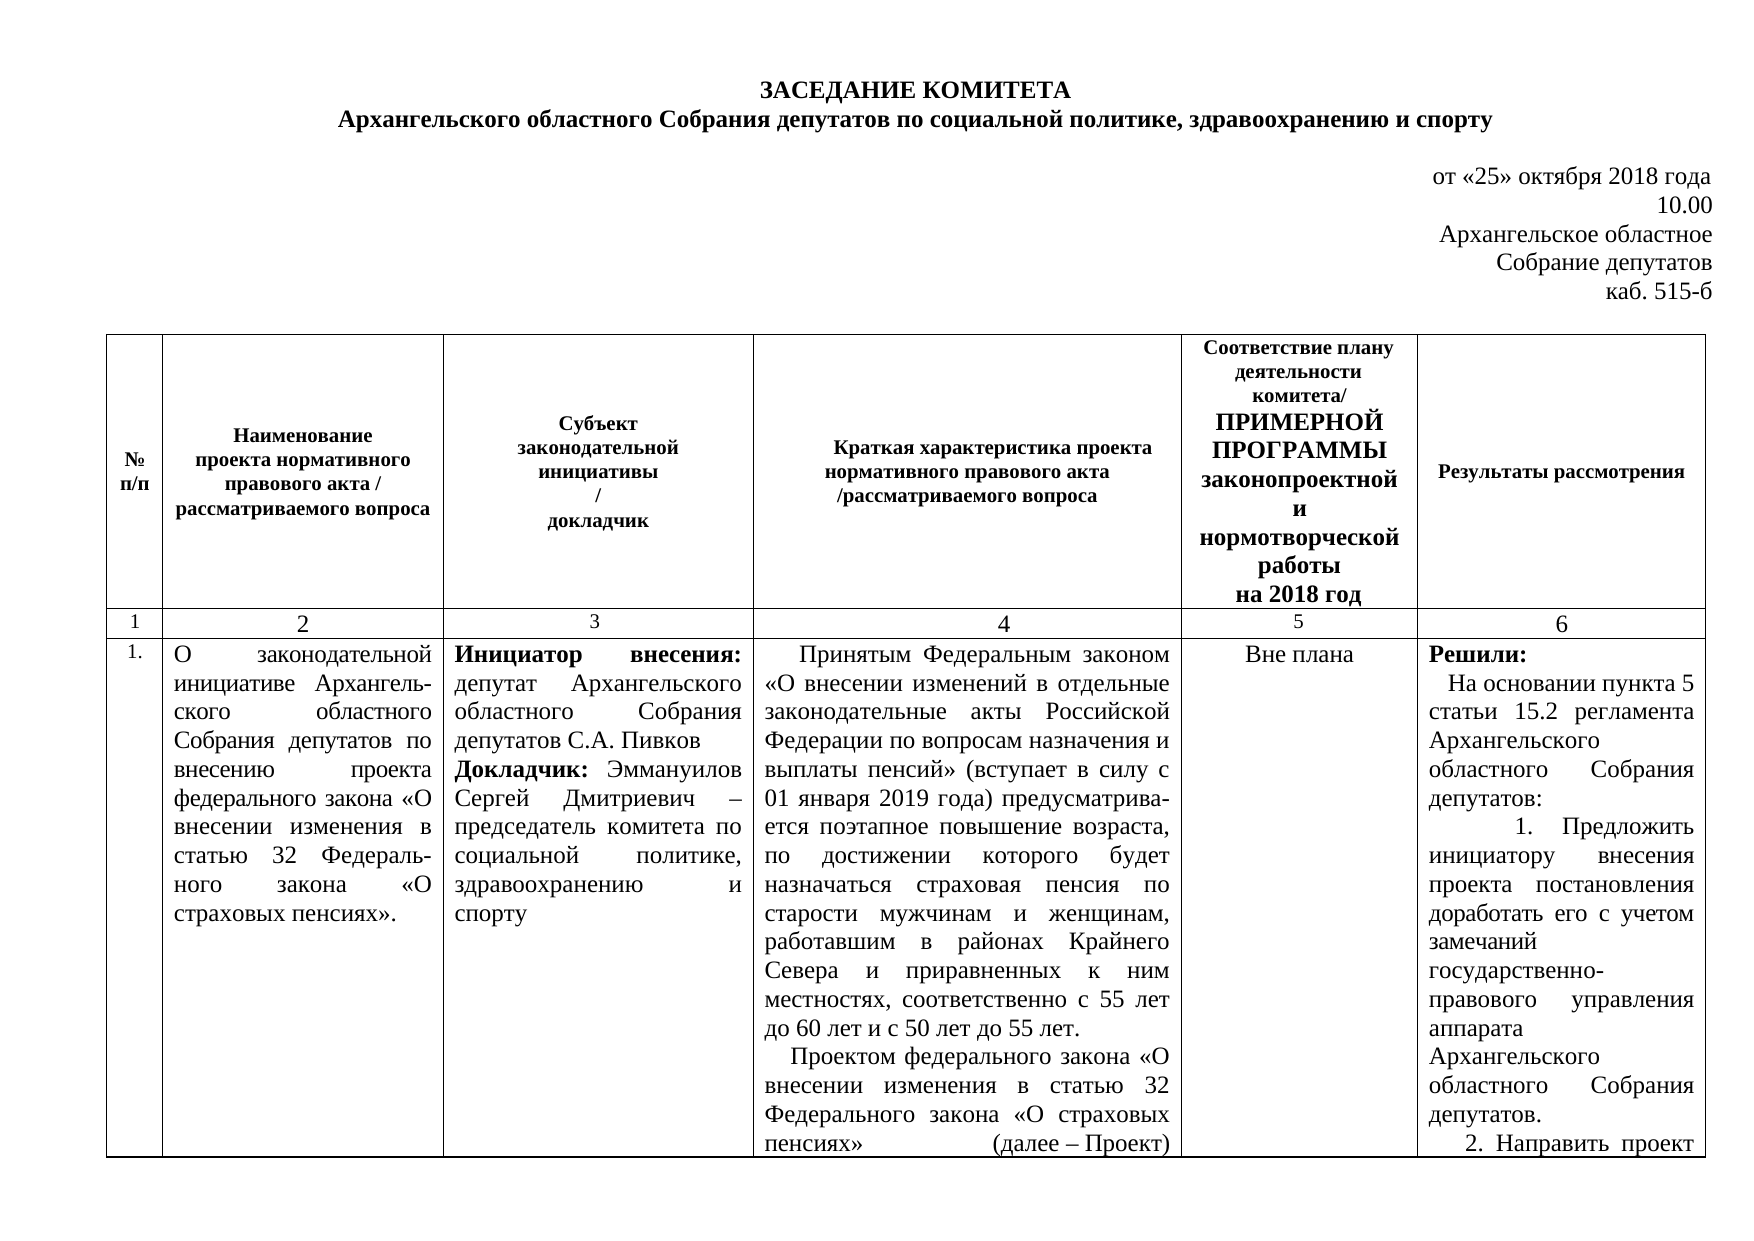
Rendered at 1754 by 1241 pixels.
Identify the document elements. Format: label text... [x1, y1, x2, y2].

table_header Соответствие плану деятельности комитета/ ПРИМЕРНОЙ ПРОГРАММЫ законопроектной и нормотворческой работы на 2018 год [1182, 335, 1417, 608]
text Собрание депутатов [118, 247, 1712, 276]
table_header Наименование проекта нормативного правового акта / рассматриваемого вопроса [163, 335, 443, 608]
text каб. 515-б [118, 276, 1712, 305]
table_header Результаты рассмотрения [1418, 335, 1705, 608]
table_header Краткая характеристика проекта нормативного правового акта /рассматриваемого вопроса [754, 335, 1181, 608]
table_header № п/п [107, 335, 162, 608]
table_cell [444, 639, 753, 1156]
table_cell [163, 639, 443, 1156]
table_cell 1. [107, 639, 162, 1156]
text от «25» октября 2018 года [118, 161, 1712, 190]
table_header Субъект законодательной инициативы / докладчик [444, 335, 753, 608]
table_cell 5 [1182, 609, 1417, 638]
table_cell 6 [1418, 609, 1705, 638]
text ЗАСЕДАНИЕ КОМИТЕТА [118, 75, 1712, 104]
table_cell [754, 639, 1181, 1156]
table_cell 1 [107, 609, 162, 638]
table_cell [1418, 639, 1705, 1156]
table_cell 3 [444, 609, 753, 638]
text Архангельское областное [118, 219, 1712, 247]
table_cell 2 [163, 609, 443, 638]
table_cell 4 [754, 609, 1181, 638]
table_cell Вне плана [1182, 639, 1417, 1156]
text Архангельского областного Собрания депутатов по социальной политике, здравоохранению и спорту [118, 104, 1712, 132]
text 10.00 [118, 190, 1712, 219]
